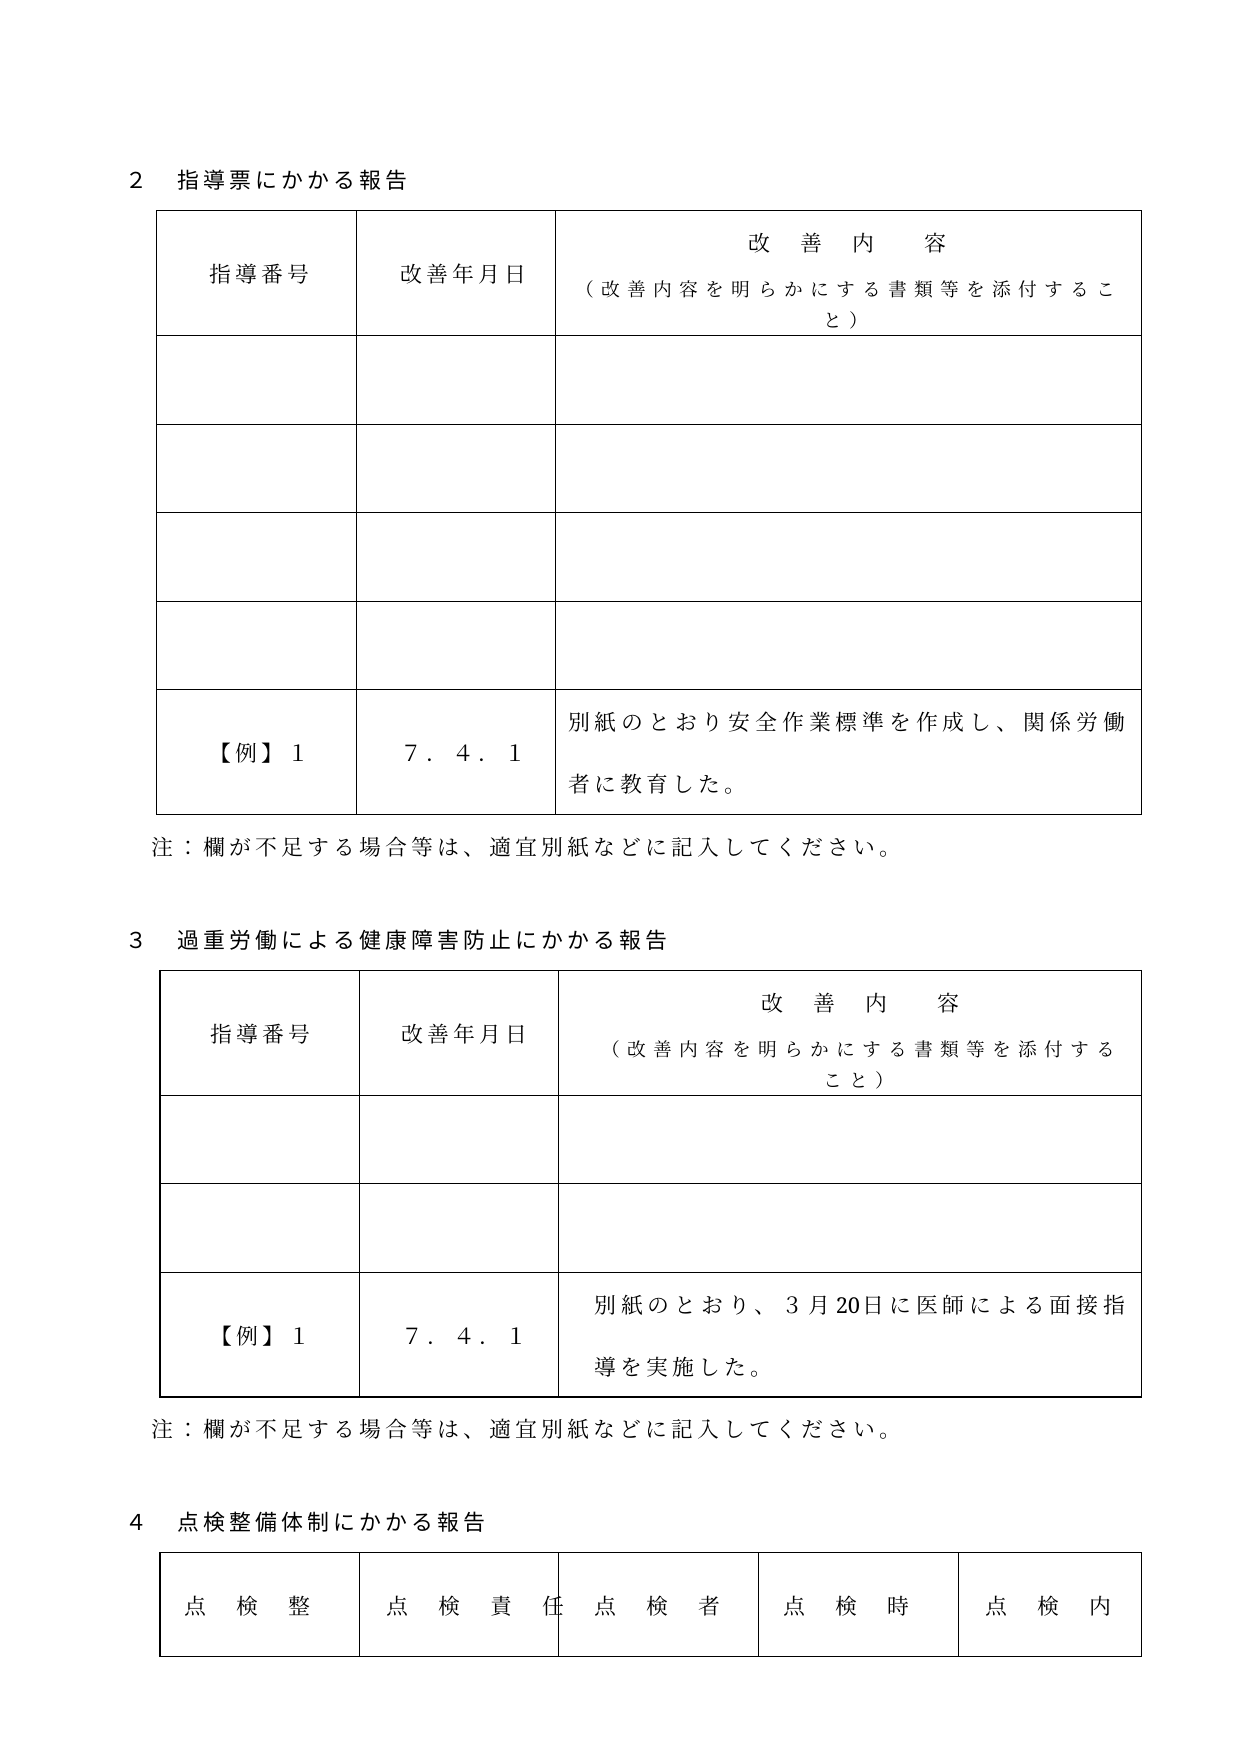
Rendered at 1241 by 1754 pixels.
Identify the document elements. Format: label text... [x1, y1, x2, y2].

table_header 改善内容 （改善内容を明らかにする書類等を添付すること） [556, 211, 1141, 335]
table_cell [357, 513, 555, 601]
text ３ 過重労働による健康障害防止にかかる報告 [125, 908, 1115, 970]
table_header 改善年月日 [360, 971, 558, 1094]
table_cell ７．４．１ [357, 690, 555, 814]
table_cell [556, 336, 1141, 424]
table_header 指導番号 [161, 971, 359, 1094]
table_cell [161, 1184, 359, 1272]
table_header 改善年月日 [357, 211, 555, 335]
table_cell ７．４．１ [360, 1273, 558, 1396]
text ４ 点検整備体制にかかる報告 [125, 1490, 1115, 1552]
table_header 点検者の 周知方法 [559, 1553, 758, 1656]
table_cell [157, 513, 356, 601]
table_cell [559, 1096, 1141, 1183]
table_cell [556, 602, 1141, 689]
table_cell [360, 1096, 558, 1183]
table_cell 【例】１ [157, 690, 356, 814]
table_cell 【例】１ [161, 1273, 359, 1396]
table_cell [556, 513, 1141, 601]
table_cell [556, 425, 1141, 512]
table_header 点検内容 [959, 1553, 1141, 1656]
table_cell [157, 336, 356, 424]
table_cell [357, 336, 555, 424]
text 注：欄が不足する場合等は、適宜別紙などに記入してください。 [145, 1397, 1115, 1459]
table_header 改善内容 （改善内容を明らかにする書類等を添付すること） [559, 971, 1141, 1094]
table_cell [559, 1184, 1141, 1272]
table_cell 別紙のとおり、３月20日に医師による面接指導を実施した。 [559, 1273, 1141, 1396]
table_cell [357, 425, 555, 512]
table_cell [157, 425, 356, 512]
table_header 点検整備 担当事項及び区域 [161, 1553, 359, 1656]
table_header 点検責任者 職氏名 [360, 1553, 558, 1656]
table_cell [161, 1096, 359, 1183]
table_cell [157, 602, 356, 689]
table_cell [357, 602, 555, 689]
table_cell [360, 1184, 558, 1272]
table_header 指導番号 [157, 211, 356, 335]
text ２ 指導票にかかる報告 [125, 148, 1115, 210]
table_header 点検時期 [759, 1553, 958, 1656]
table_cell 別紙のとおり安全作業標準を作成し、関係労働者に教育した。 [556, 690, 1141, 814]
text 注：欄が不足する場合等は、適宜別紙などに記入してください。 [145, 815, 1115, 877]
